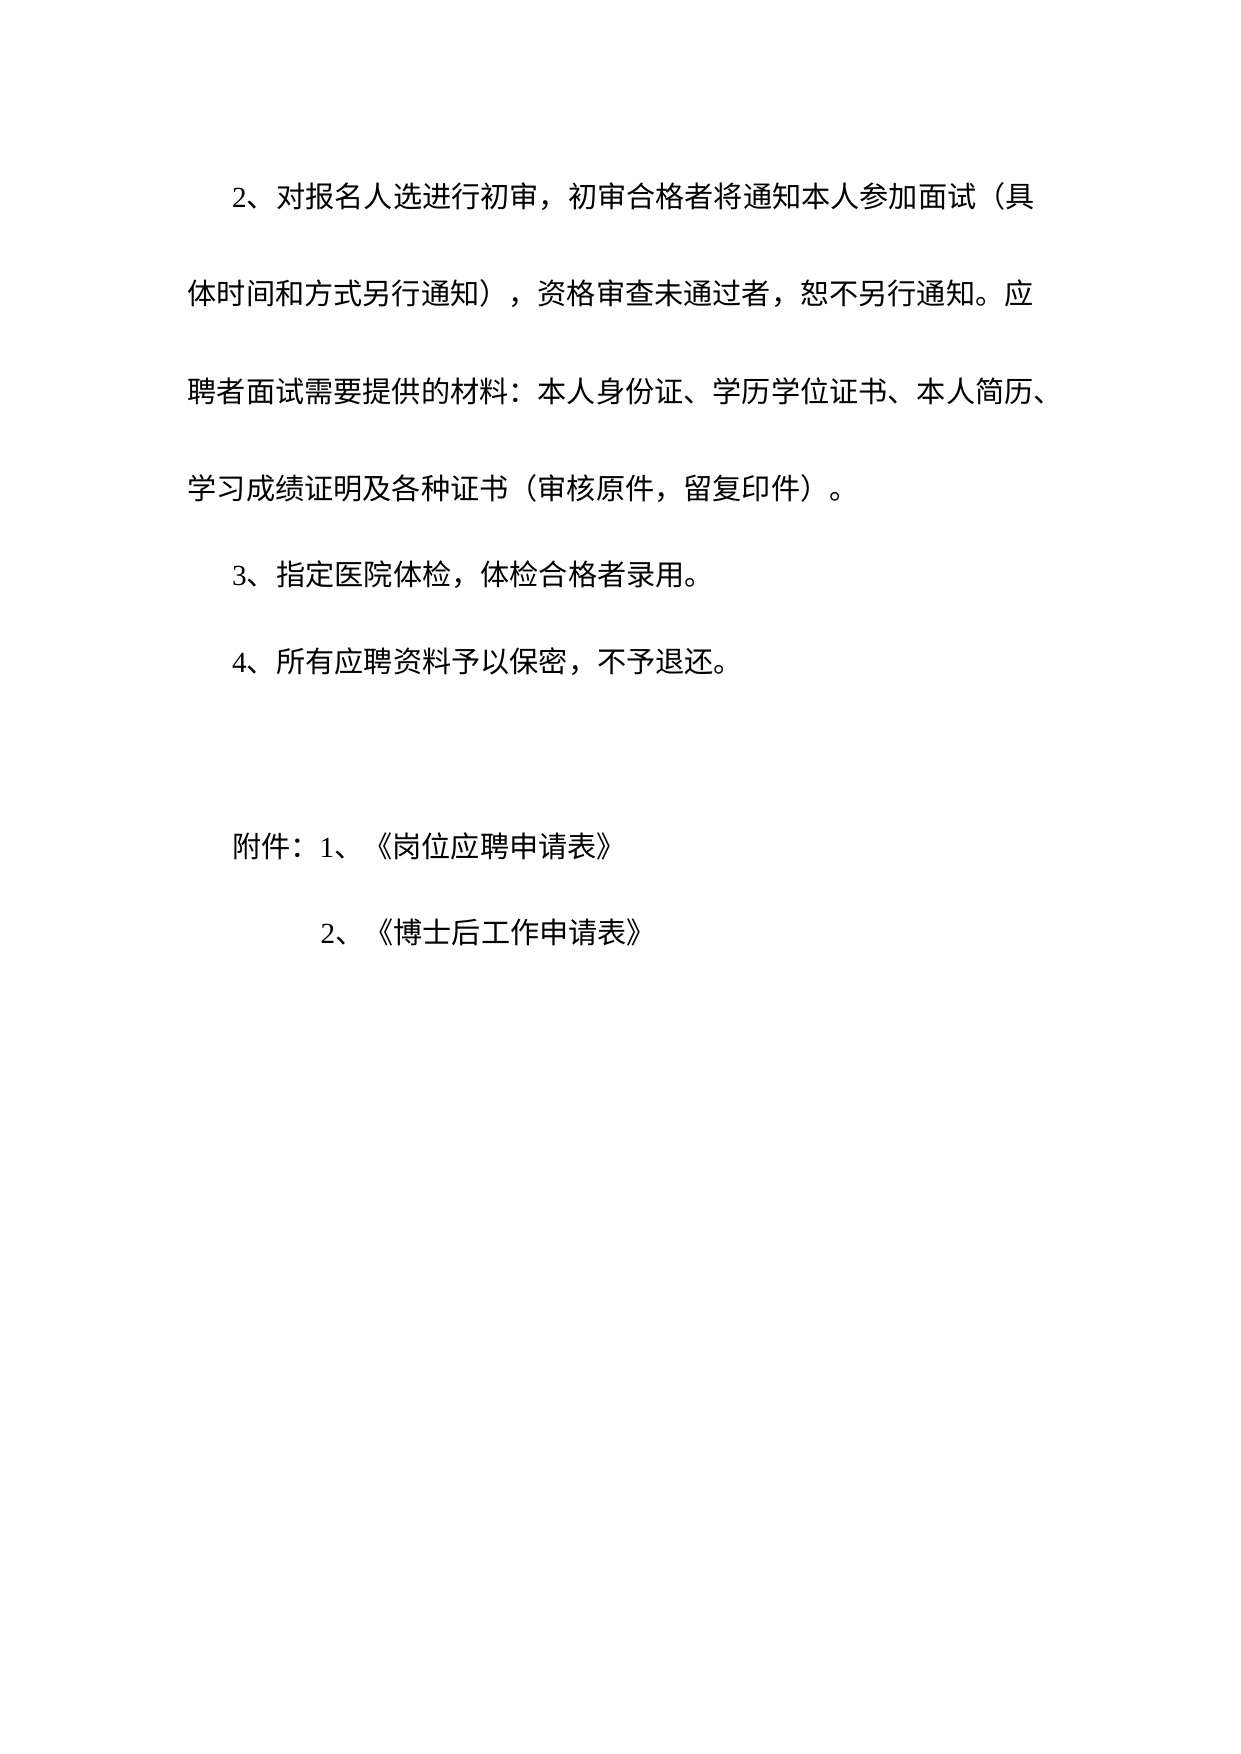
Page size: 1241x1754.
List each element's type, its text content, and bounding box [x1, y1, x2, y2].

list 所有应聘资料予以保密，不予退还。 [187, 627, 1053, 692]
list 对报名人选进行初审，初审合格者将通知本人参加面试（具体时间和方式另行通知），资格审查未通过者，恕不另行通知。应聘者面试需要提供的材料：本人身份证、学历学位证书、本人简历、学习成绩证明及各种证书（审核原件，留复印件）。 [187, 162, 1053, 519]
list 指定医院体检，体检合格者录用。 [187, 541, 1053, 606]
text 附件：1、《岗位应聘申请表》 [232, 812, 1053, 877]
text 2、《博士后工作申请表》 [320, 898, 1053, 963]
